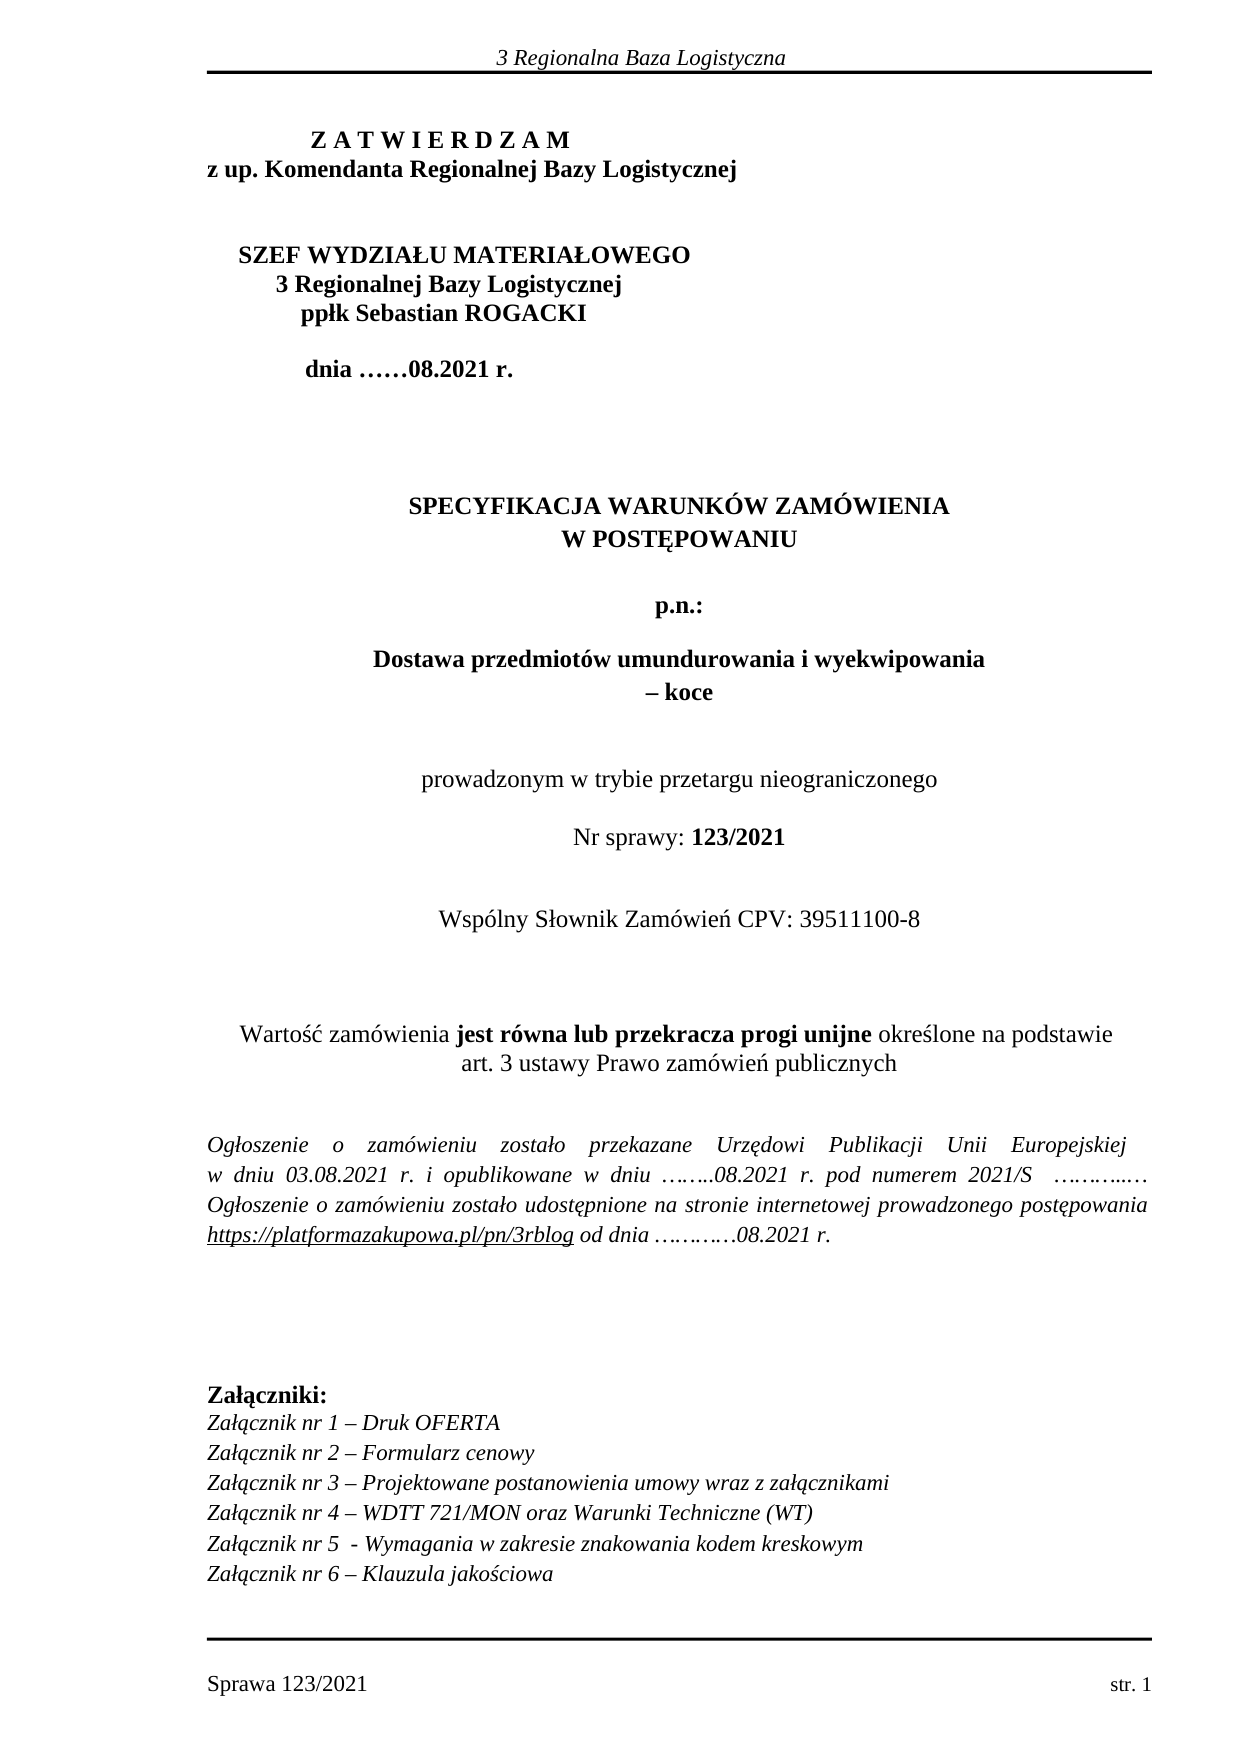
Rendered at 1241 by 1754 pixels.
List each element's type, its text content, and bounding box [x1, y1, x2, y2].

text z up. Komendanta Regionalnej Bazy Logistycznej [207, 154, 1152, 183]
text Załączniki: [207, 1380, 1152, 1409]
text Załącznik nr 6 – Klauzula jakościowa [207, 1560, 1152, 1586]
text SZEF WYDZIAŁU MATERIAŁOWEGO [207, 240, 1152, 269]
title Wartość zamówienia jest równa lub przekracza progi unijne określone na podstawie art. 3 ustawy Prawo zamówień publicznych [207, 1019, 1152, 1077]
text Załącznik nr 1 – Druk OFERTA [207, 1409, 1152, 1435]
text 3 Regionalnej Bazy Logistycznej [207, 269, 1152, 298]
text p.n.: [207, 590, 1152, 619]
text prowadzonym w trybie przetargu nieograniczonego [207, 764, 1152, 792]
text Załącznik nr 4 – WDTT 721/MON oraz Warunki Techniczne (WT) [207, 1499, 1152, 1526]
text Ogłoszenie o zamówieniu zostało przekazane Urzędowi Publikacji Unii Europejskiej w dniu 03.08.2021 r. i opublikowane w dniu ……..08.2021 r. pod numerem 2021/S ………..… Ogłoszenie o zamówieniu zostało udostępnione na stronie internetowej prowadzonego postępowania https://platformazakupowa.pl/pn/3rblog od dnia …………08.2021 r. [207, 1131, 1152, 1248]
text Dostawa przedmiotów umundurowania i wyekwipowania [207, 644, 1152, 672]
text Załącznik nr 2 – Formularz cenowy [207, 1439, 1152, 1465]
text Załącznik nr 5 - Wymagania w zakresie znakowania kodem kreskowym [207, 1529, 1152, 1556]
title Wspólny Słownik Zamówień CPV: 39511100-8 [207, 904, 1152, 933]
text Z A T W I E R D Z A M [222, 125, 1152, 154]
text – koce [207, 677, 1152, 706]
text Nr sprawy: 123/2021 [207, 822, 1152, 850]
text W POSTĘPOWANIU [207, 524, 1152, 553]
text ppłk Sebastian ROGACKI [207, 298, 1152, 326]
text SPECYFIKACJA WARUNKÓW ZAMÓWIENIA [207, 491, 1152, 519]
text Załącznik nr 3 – Projektowane postanowienia umowy wraz z załącznikami [207, 1469, 1152, 1496]
text dnia ……08.2021 r. [242, 354, 1152, 383]
